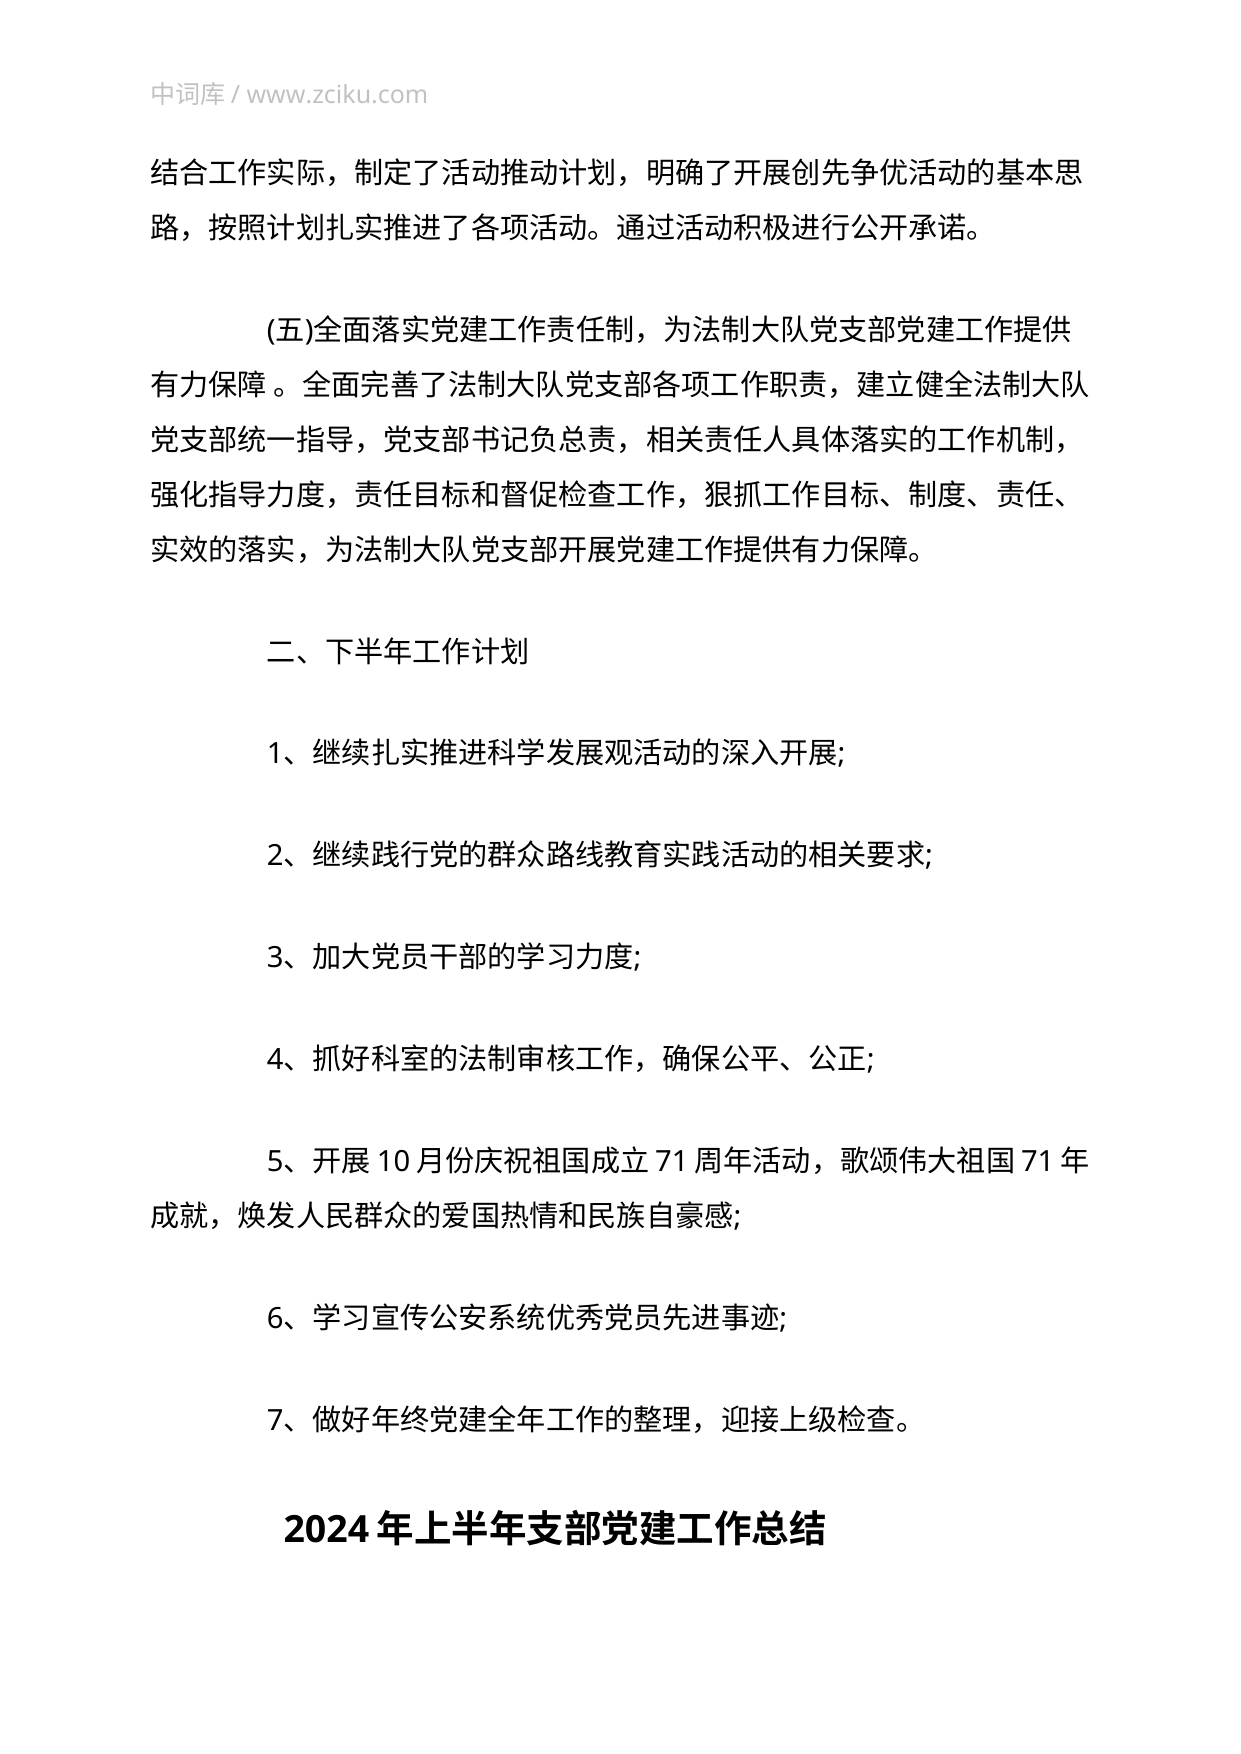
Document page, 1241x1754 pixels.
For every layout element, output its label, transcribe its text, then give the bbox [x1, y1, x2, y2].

text 6、学习宣传公安系统优秀党员先进事迹; [150, 1295, 1090, 1337]
text 2、继续践行党的群众路线教育实践活动的相关要求; [150, 832, 1090, 874]
text (五)全面落实党建工作责任制，为法制大队党支部党建工作提供有力保障 。全面完善了法制大队党支部各项工作职责，建立健全法制大队党支部统一指导，党支部书记负总责，相关责任人具体落实的工作机制，强化指导力度，责任目标和督促检查工作，狠抓工作目标、制度、责任、实效的落实，为法制大队党支部开展党建工作提供有力保障。 [150, 307, 1090, 569]
text 4、抓好科室的法制审核工作，确保公平、公正; [150, 1036, 1090, 1078]
text 二、下半年工作计划 [150, 628, 1090, 670]
text 3、加大党员干部的学习力度; [150, 934, 1090, 976]
text 2024年上半年支部党建工作总结 [150, 1499, 1090, 1553]
text 5、开展10月份庆祝祖国成立71周年活动，歌颂伟大祖国71年成就，焕发人民群众的爱国热情和民族自豪感; [150, 1138, 1090, 1235]
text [150, 150, 1090, 247]
text 7、做好年终党建全年工作的整理，迎接上级检查。 [150, 1397, 1090, 1439]
text 1、继续扎实推进科学发展观活动的深入开展; [150, 730, 1090, 772]
